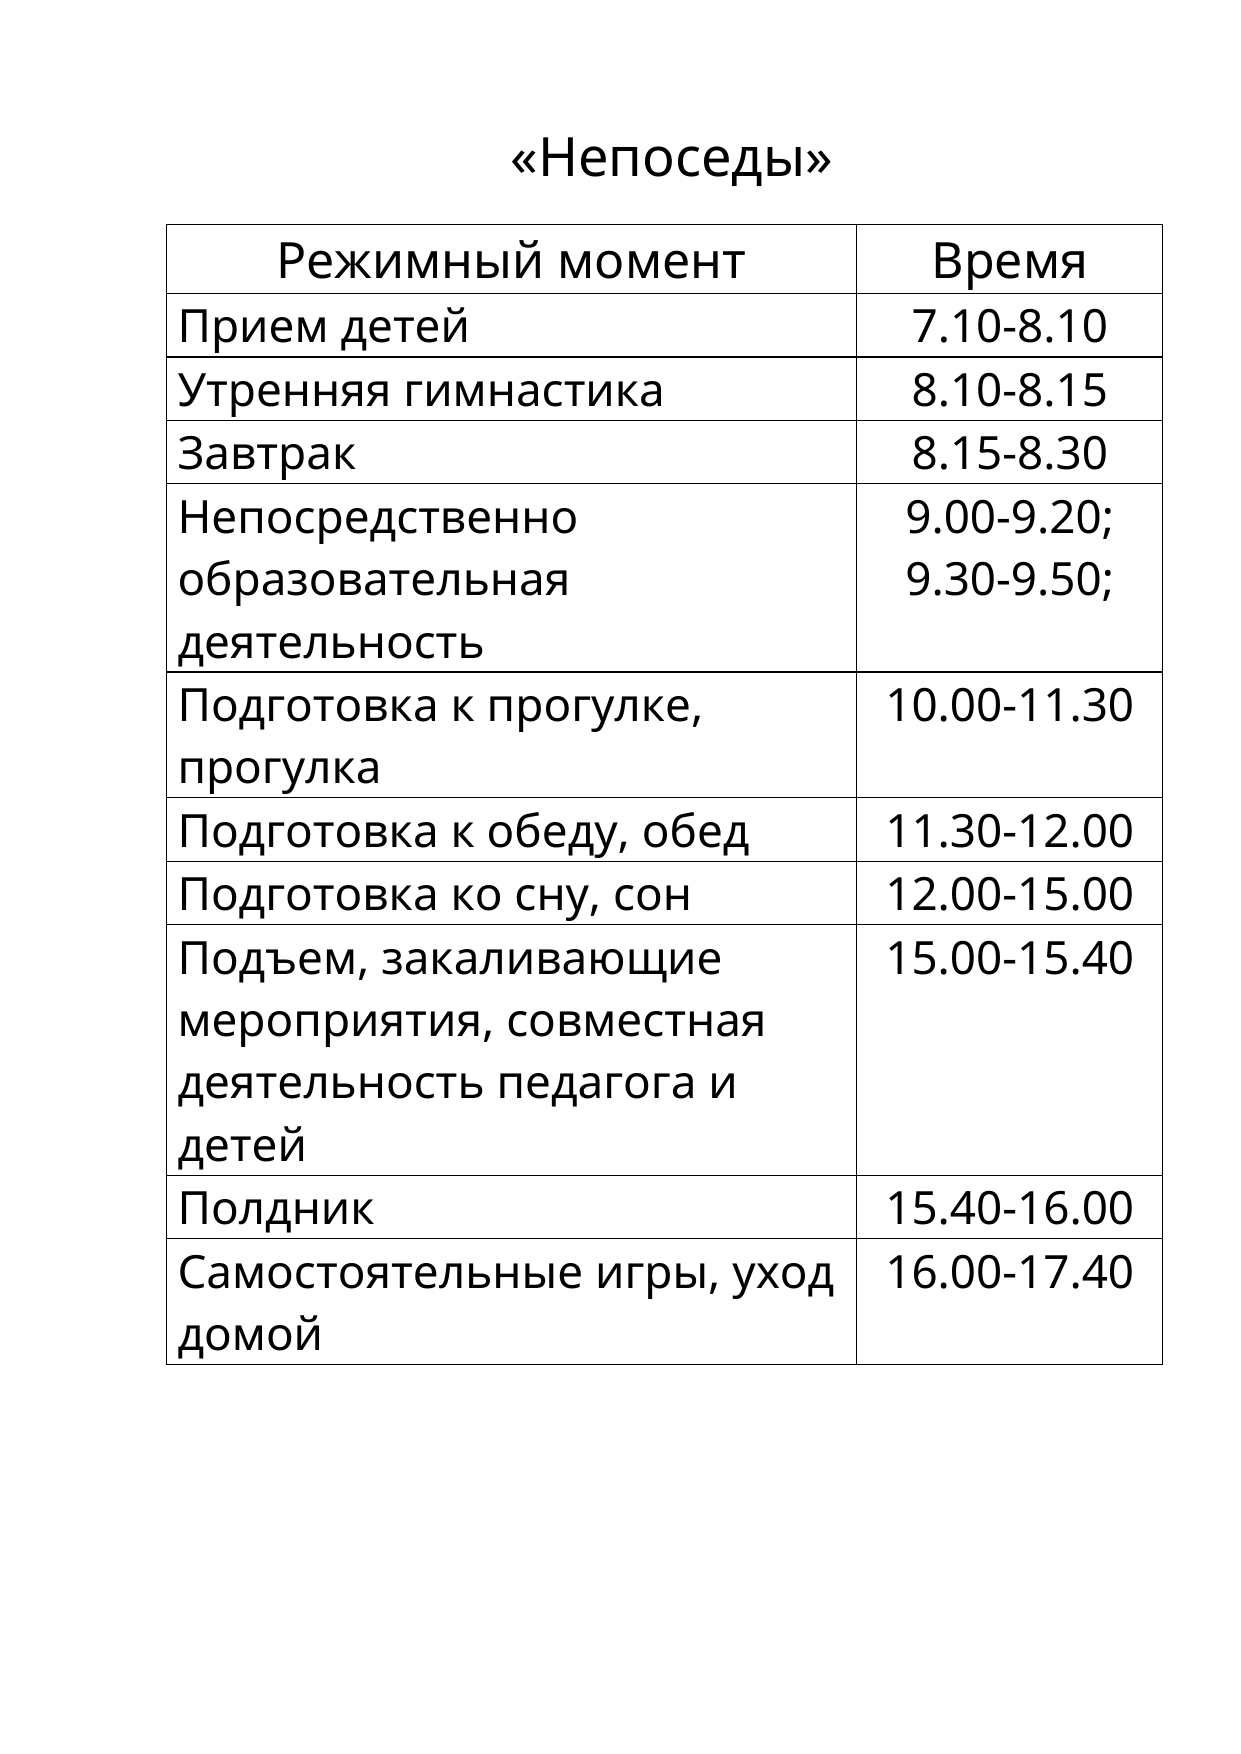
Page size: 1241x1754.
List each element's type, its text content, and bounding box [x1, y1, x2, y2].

table_cell Полдник [167, 1176, 856, 1238]
table_cell 9.00-9.20; 9.30-9.50; [857, 484, 1162, 671]
table_cell Самостоятельные игры, уход домой [167, 1239, 856, 1364]
table_cell 12.00-15.00 [857, 862, 1162, 924]
table_header Время [857, 225, 1162, 293]
table_cell 10.00-11.30 [857, 673, 1162, 797]
table_cell 11.30-12.00 [857, 798, 1162, 861]
table_cell Утренняя гимнастика [167, 358, 856, 420]
table_cell 16.00-17.40 [857, 1239, 1162, 1364]
table_cell 8.15-8.30 [857, 421, 1162, 483]
table_cell 7.10-8.10 [857, 294, 1162, 356]
table_cell 15.00-15.40 [857, 925, 1162, 1175]
text «Непоседы» [177, 118, 1152, 192]
table_cell Подготовка к обеду, обед [167, 798, 856, 861]
table_cell Подготовка к прогулке, прогулка [167, 673, 856, 797]
table_cell Подъем, закаливающие мероприятия, совместная деятельность педагога и детей [167, 925, 856, 1175]
table_cell Завтрак [167, 421, 856, 483]
table_cell 8.10-8.15 [857, 358, 1162, 420]
table_header Режимный момент [167, 225, 856, 293]
table_cell 15.40-16.00 [857, 1176, 1162, 1238]
table_cell Подготовка ко сну, сон [167, 862, 856, 924]
table_cell Прием детей [167, 294, 856, 356]
table_cell Непосредственно образовательная деятельность [167, 484, 856, 671]
